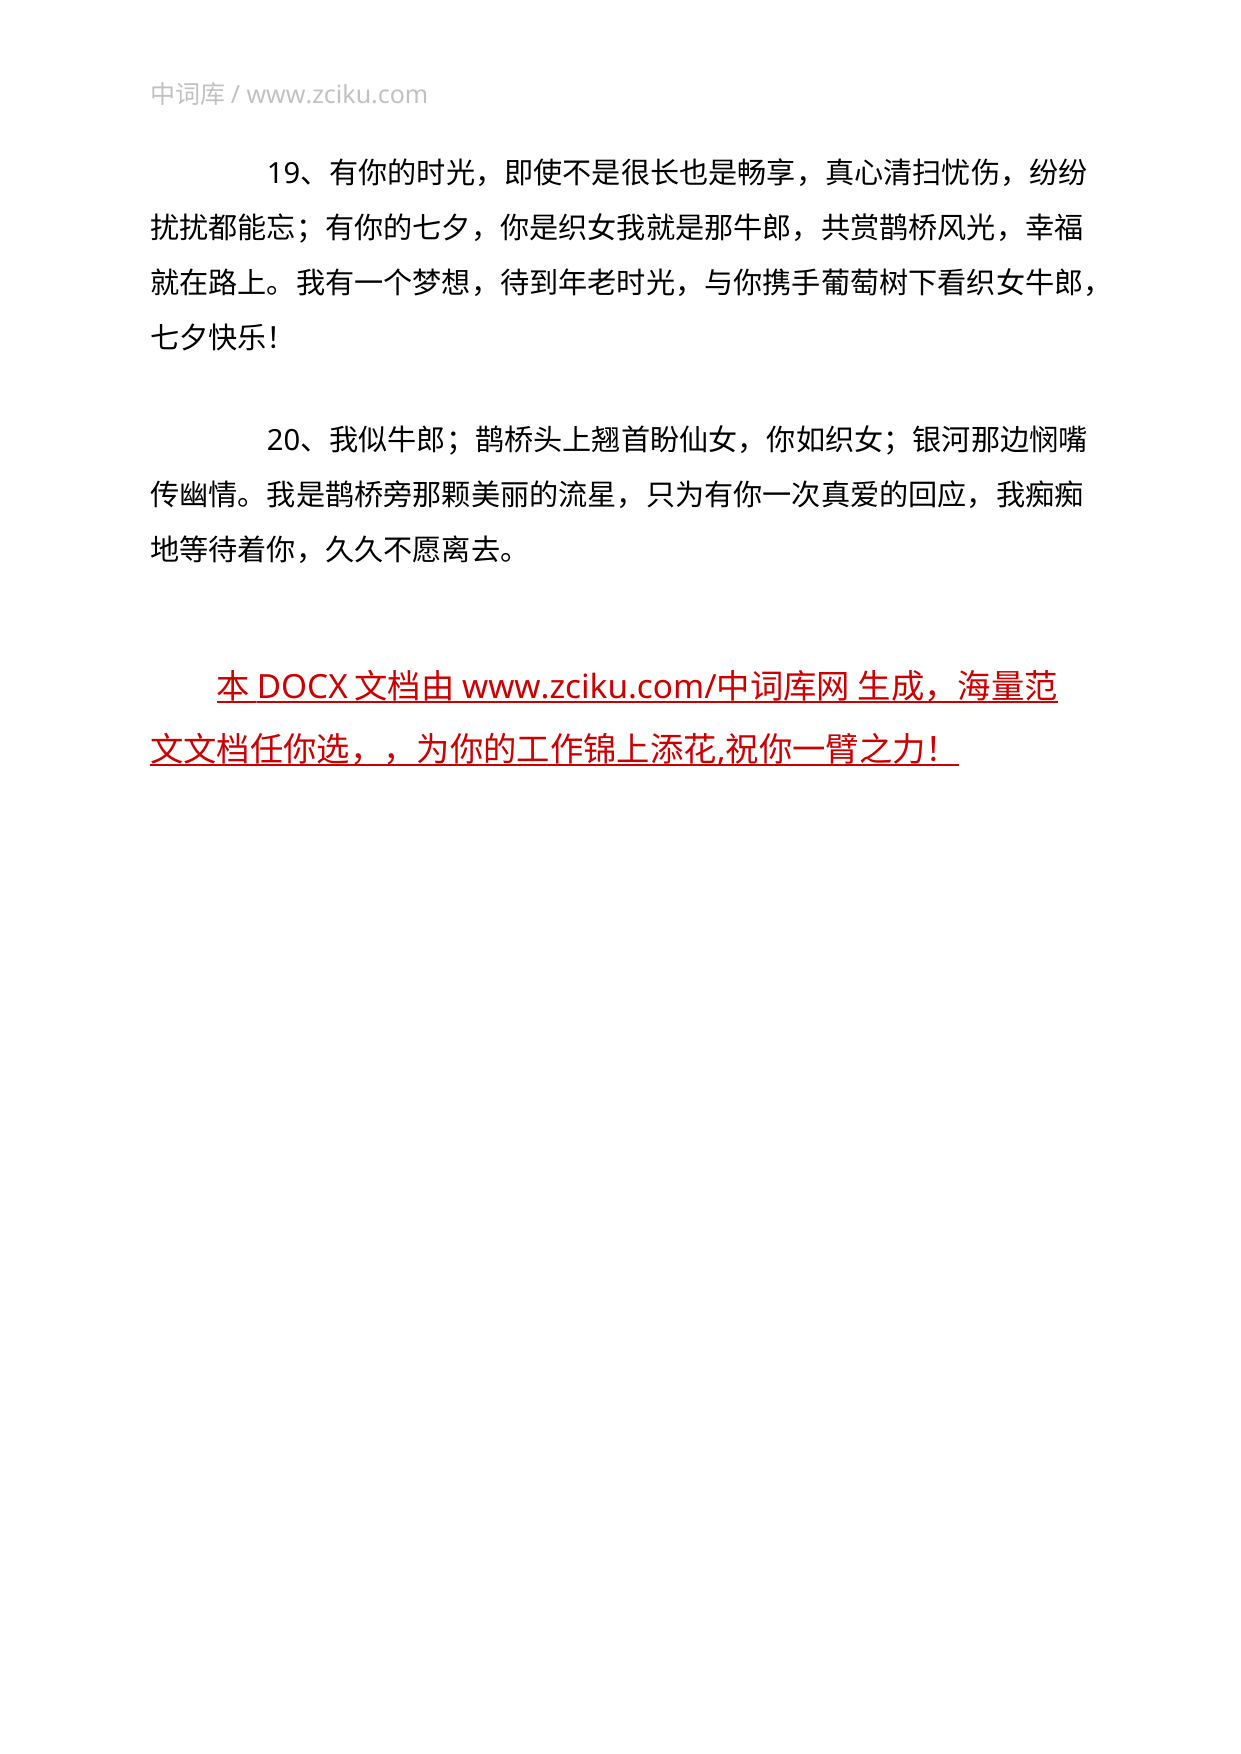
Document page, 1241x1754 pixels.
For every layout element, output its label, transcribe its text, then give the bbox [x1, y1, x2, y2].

text 20、我似牛郎；鹊桥头上翘首盼仙女，你如织女；银河那边悯嘴传幽情。我是鹊桥旁那颗美丽的流星，只为有你一次真爱的回应，我痴痴地等待着你，久久不愿离去。 [150, 417, 1090, 569]
text 19、有你的时光，即使不是很长也是畅享，真心清扫忧伤，纷纷扰扰都能忘；有你的七夕，你是织女我就是那牛郎，共赏鹊桥风光，幸福就在路上。我有一个梦想，待到年老时光，与你携手葡萄树下看织女牛郎，七夕快乐！ [150, 150, 1090, 357]
text 本DOCX文档由 www.zciku.com/中词库网 生成，海量范文文档任你选，，为你的工作锦上添花,祝你一臂之力！ [150, 659, 1090, 771]
